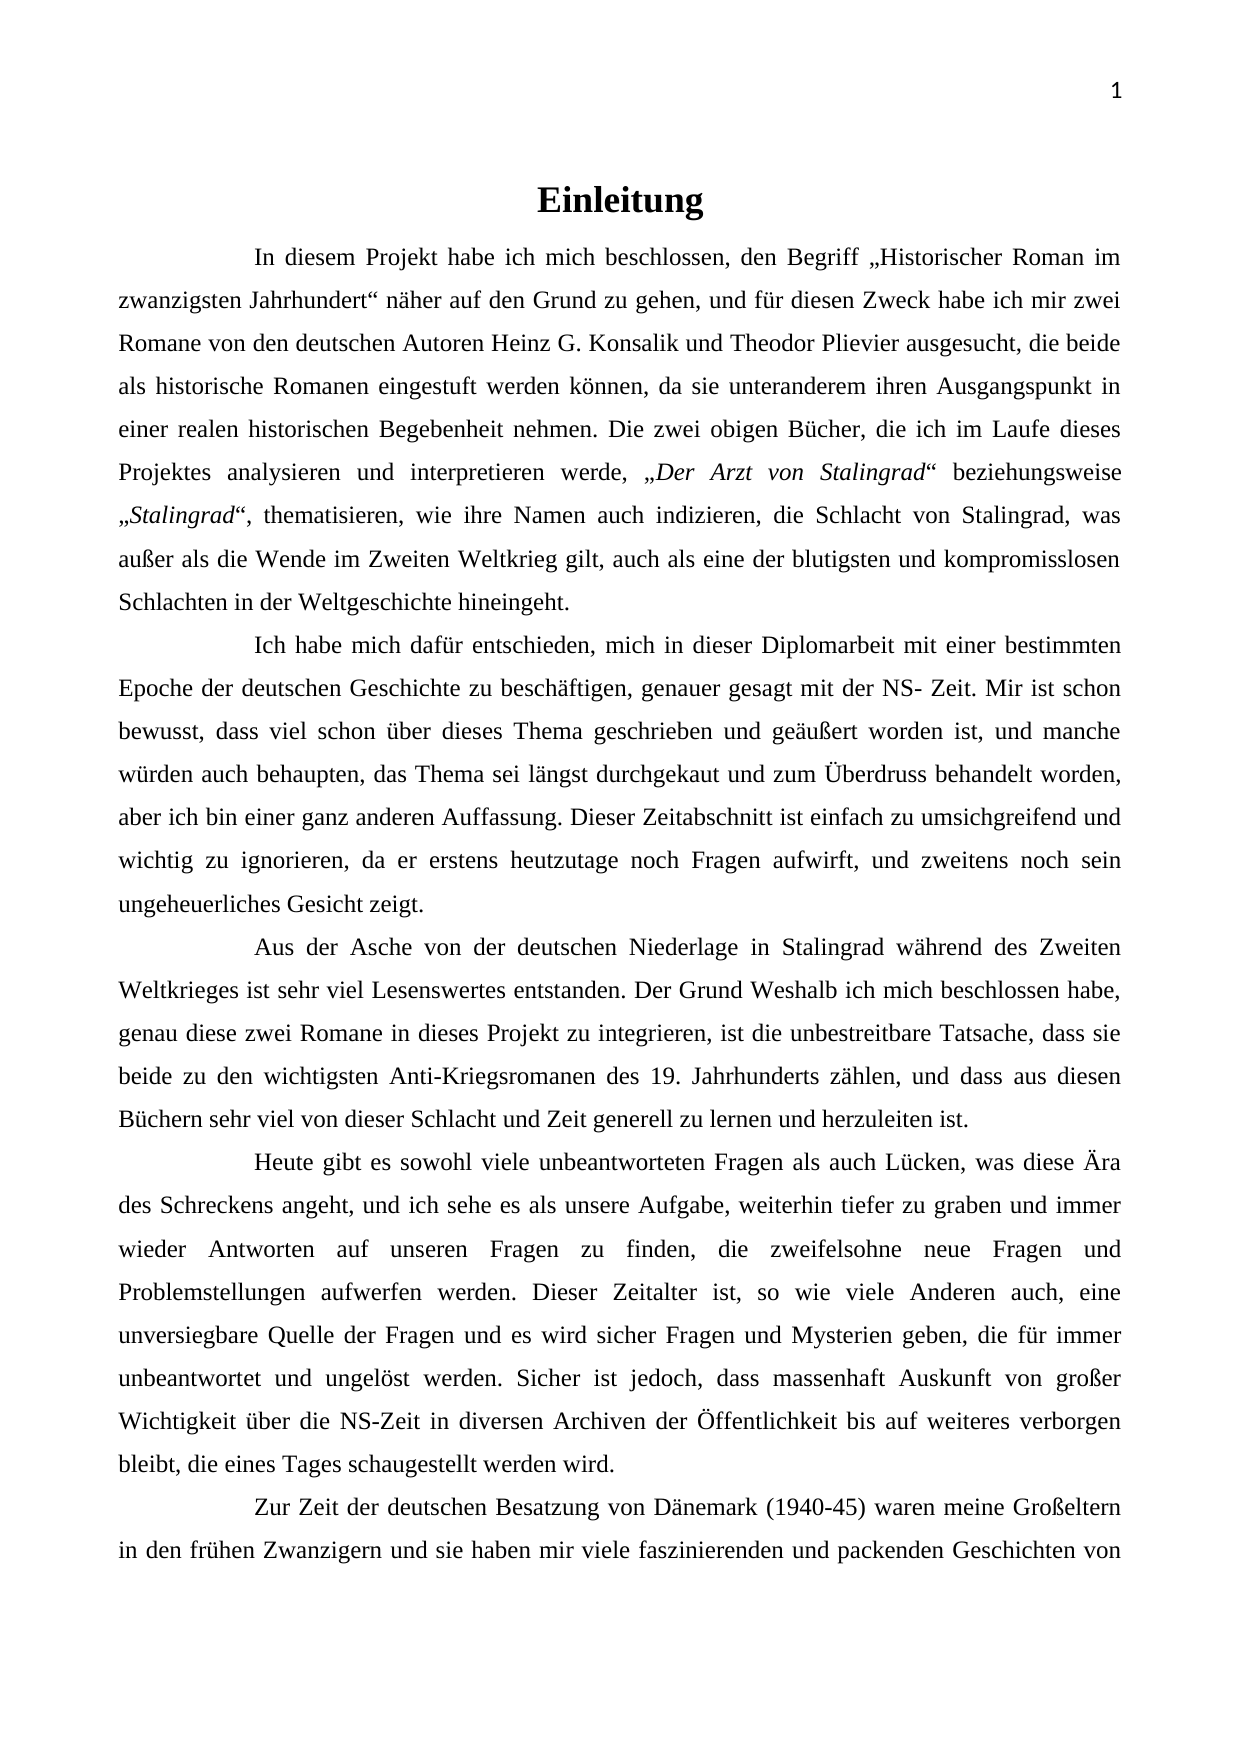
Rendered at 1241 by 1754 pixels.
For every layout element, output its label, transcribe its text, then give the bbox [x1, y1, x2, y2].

text Aus der Asche von der deutschen Niederlage in Stalingrad während des Zweiten Weltkrieges ist sehr viel Lesenswertes entstanden. Der Grund Weshalb ich mich beschlossen habe, genau diese zwei Romane in dieses Projekt zu integrieren, ist die unbestreitbare Tatsache, dass sie beide zu den wichtigsten Anti-Kriegsromanen des 19. Jahrhunderts zählen, und dass aus diesen Büchern sehr viel von dieser Schlacht und Zeit generell zu lernen und herzuleiten ist. [118, 932, 1122, 1133]
text In diesem Projekt habe ich mich beschlossen, den Begriff „Historischer Roman im zwanzigsten Jahrhundert“ näher auf den Grund zu gehen, und für diesen Zweck habe ich mir zwei Romane von den deutschen Autoren Heinz G. Konsalik und Theodor Plievier ausgesucht, die beide als historische Romanen eingestuft werden können, da sie unteranderem ihren Ausgangspunkt in einer realen historischen Begebenheit nehmen. Die zwei obigen Bücher, die ich im Laufe dieses Projektes analysieren und interpretieren werde, „Der Arzt von Stalingrad“ beziehungsweise „Stalingrad“, thematisieren, wie ihre Namen auch indizieren, die Schlacht von Stalingrad, was außer als die Wende im Zweiten Weltkrieg gilt, auch als eine der blutigsten und kompromisslosen Schlachten in der Weltgeschichte hineingeht. [118, 242, 1122, 616]
text Heute gibt es sowohl viele unbeantworteten Fragen als auch Lücken, was diese Ära des Schreckens angeht, und ich sehe es als unsere Aufgabe, weiterhin tiefer zu graben und immer wieder Antworten auf unseren Fragen zu finden, die zweifelsohne neue Fragen und Problemstellungen aufwerfen werden. Dieser Zeitalter ist, so wie viele Anderen auch, eine unversiegbare Quelle der Fragen und es wird sicher Fragen und Mysterien geben, die für immer unbeantwortet und ungelöst werden. Sicher ist jedoch, dass massenhaft Auskunft von großer Wichtigkeit über die NS-Zeit in diversen Archiven der Öffentlichkeit bis auf weiteres verborgen bleibt, die eines Tages schaugestellt werden wird. [118, 1147, 1122, 1478]
text Ich habe mich dafür entschieden, mich in dieser Diplomarbeit mit einer bestimmten Epoche der deutschen Geschichte zu beschäftigen, genauer gesagt mit der NS- Zeit. Mir ist schon bewusst, dass viel schon über dieses Thema geschrieben und geäußert worden ist, und manche würden auch behaupten, das Thema sei längst durchgekaut und zum Überdruss behandelt worden, aber ich bin einer ganz anderen Auffassung. Dieser Zeitabschnitt ist einfach zu umsichgreifend und wichtig zu ignorieren, da er erstens heutzutage noch Fragen aufwirft, und zweitens noch sein ungeheuerliches Gesicht zeigt. [118, 630, 1122, 917]
text Einleitung [118, 177, 1122, 220]
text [118, 1492, 1122, 1564]
